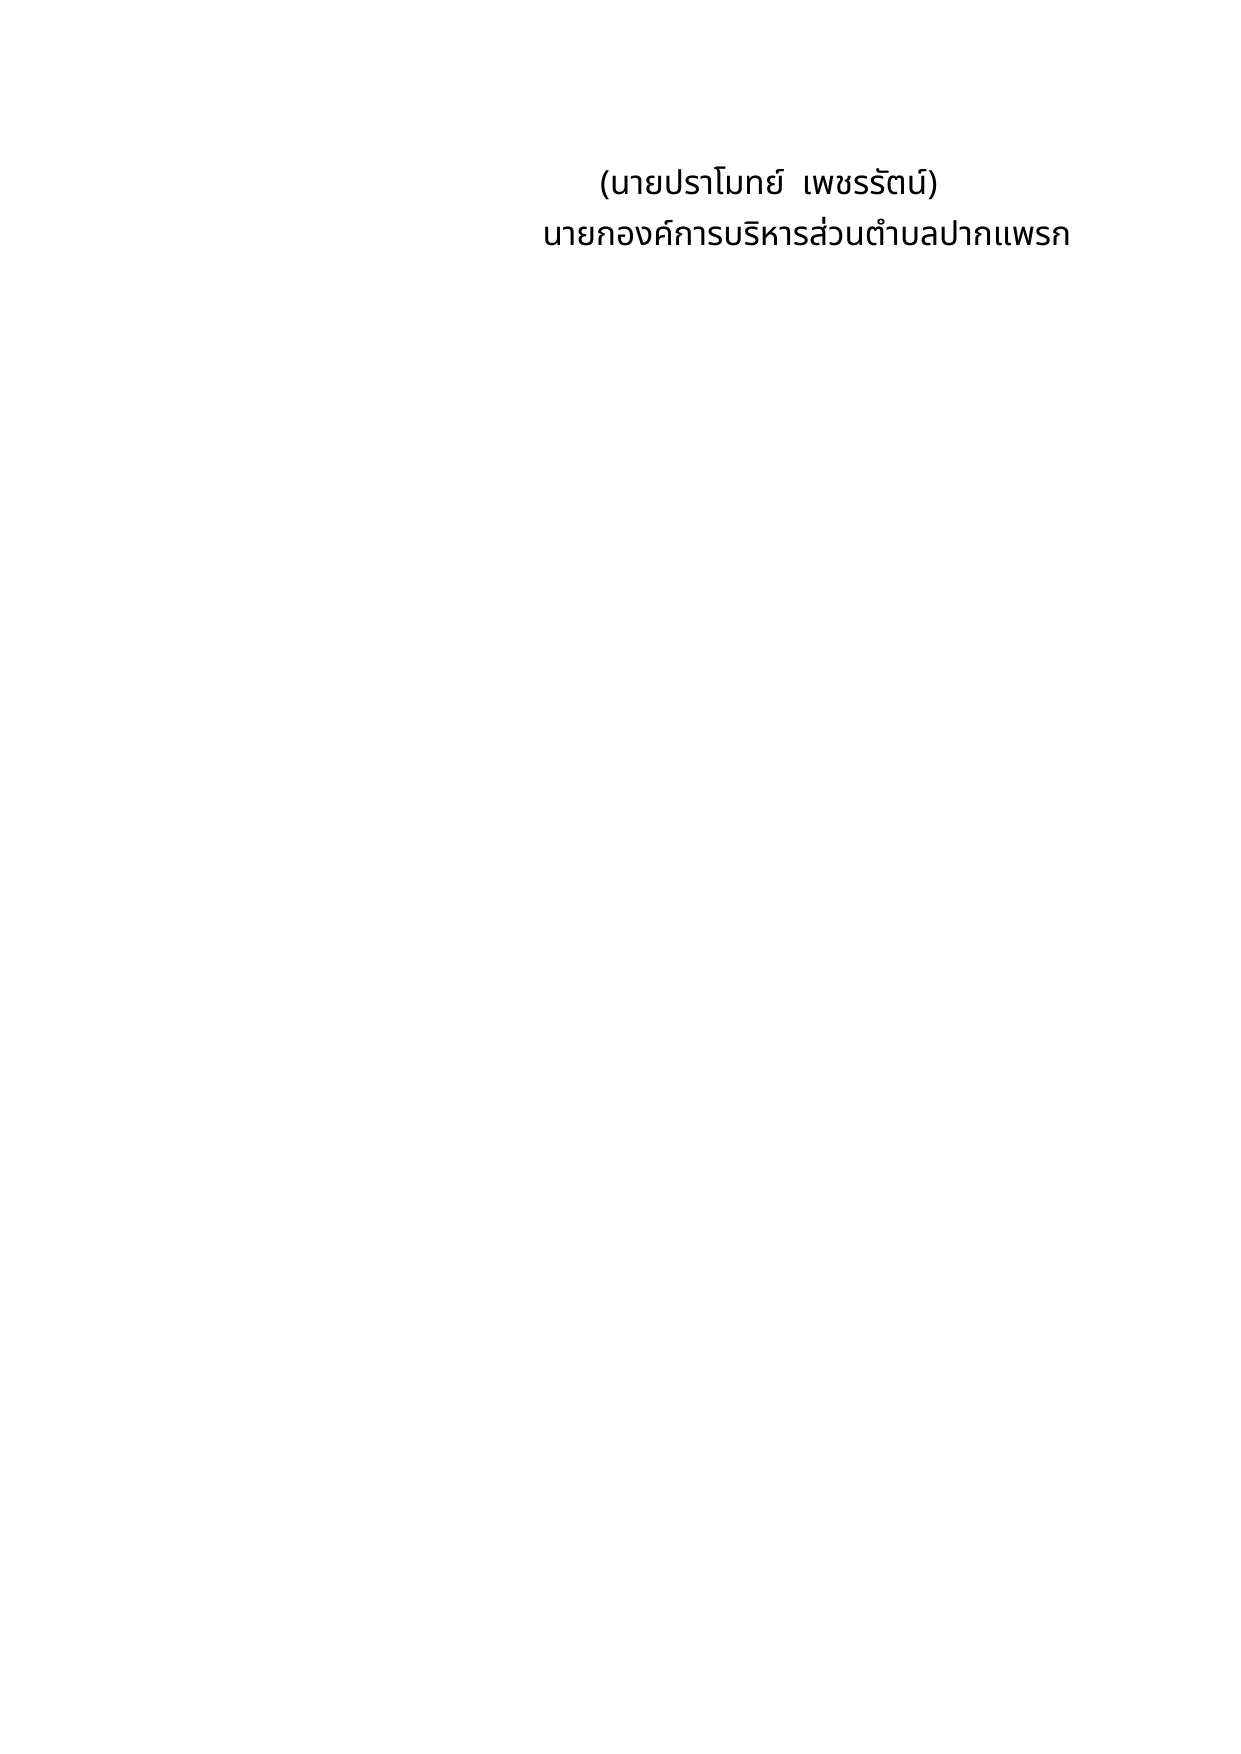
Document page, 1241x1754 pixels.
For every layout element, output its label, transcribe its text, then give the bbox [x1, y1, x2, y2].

text (นายปราโมทย์ เพชรรัตน์) [150, 159, 1090, 210]
text นายกองค์การบริหารส่วนตำบลปากแพรก [150, 210, 1090, 260]
